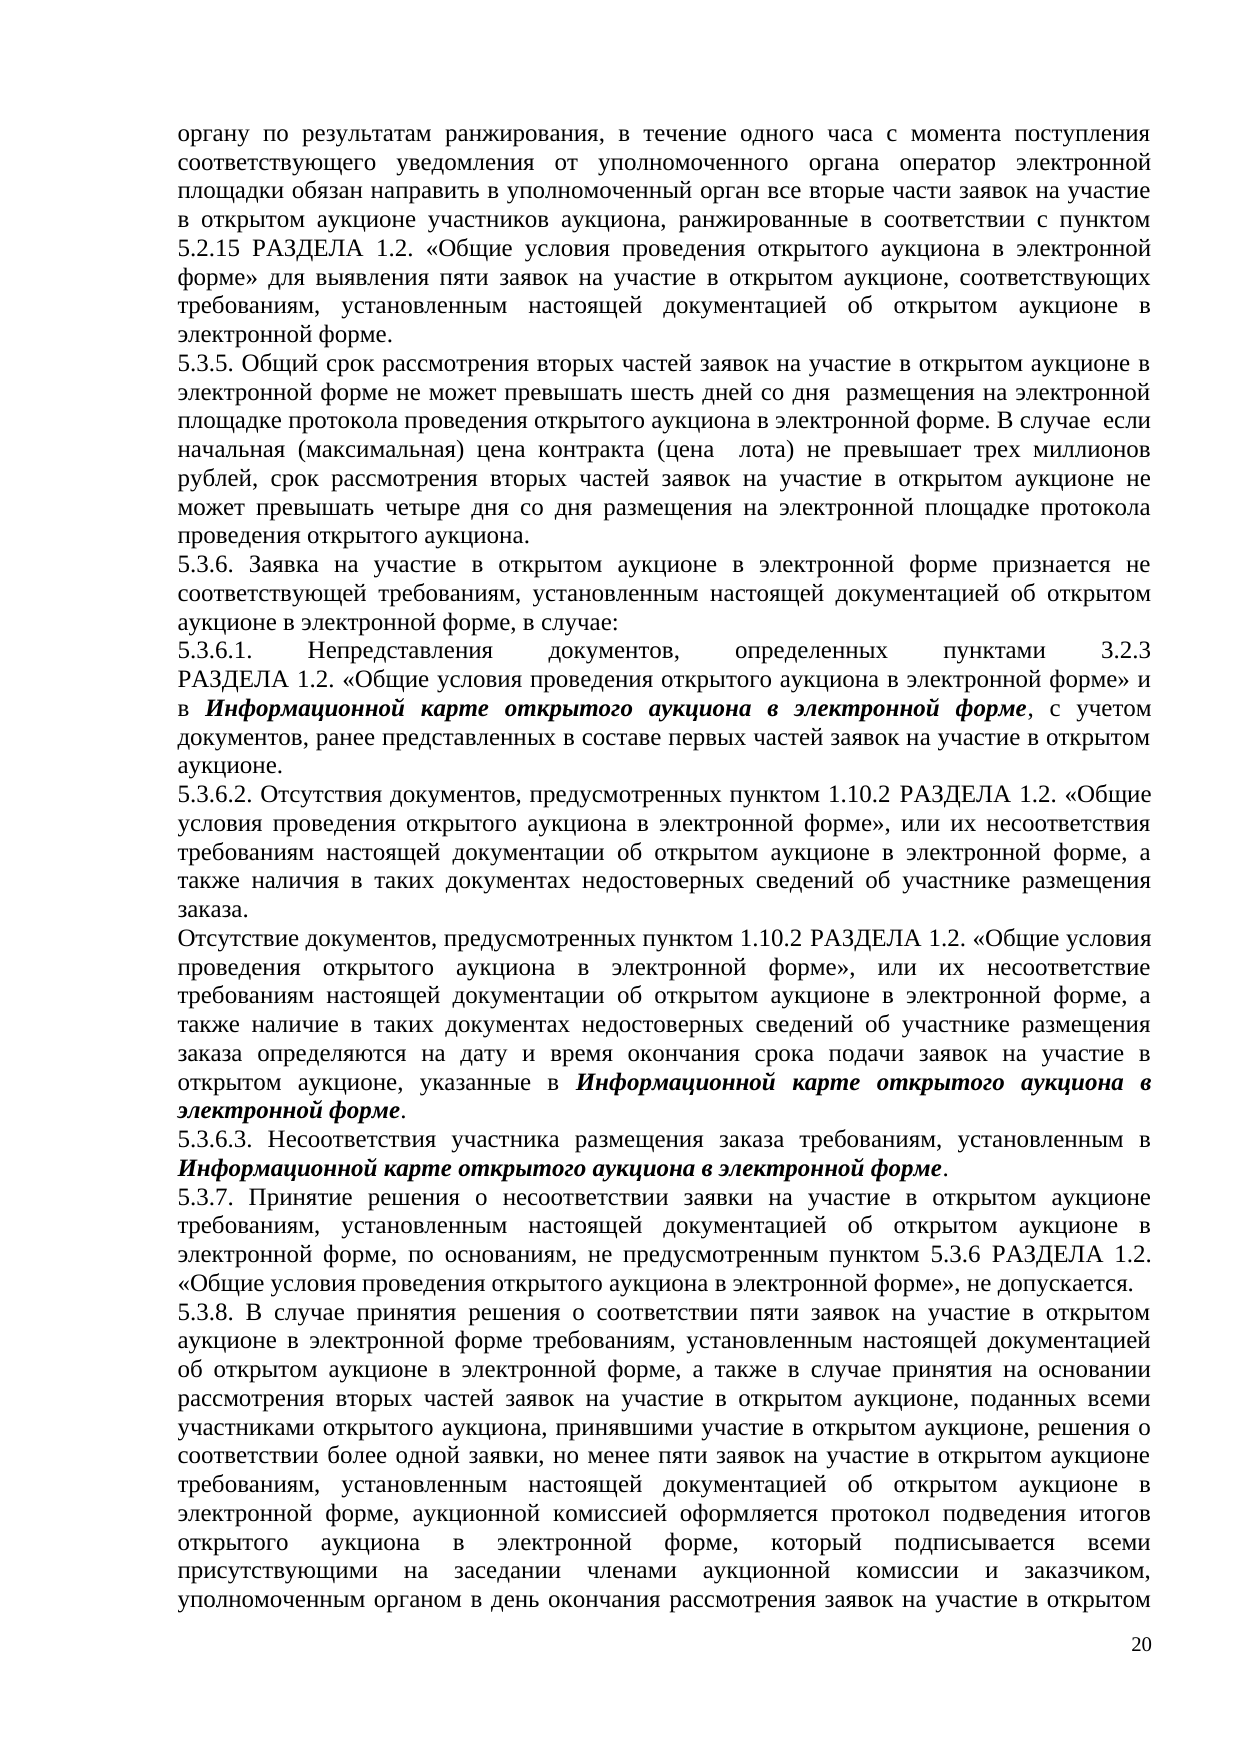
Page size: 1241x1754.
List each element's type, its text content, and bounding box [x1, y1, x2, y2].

text 5.3.6.1. Непредставления документов, определенных пунктами 3.2.3 Раздела 1.2. «Общие условия проведения открытого аукциона в электронной форме» и в Информационной карте открытого аукциона в электронной форме, с учетом документов, ранее представленных в составе первых частей заявок на участие в открытом аукционе. [177, 636, 1152, 779]
text 5.3.6. Заявка на участие в открытом аукционе в электронной форме признается не соответствующей требованиям, установленным настоящей документацией об открытом аукционе в электронной форме, в случае: [177, 549, 1152, 636]
text 5.3.7. Принятие решения о несоответствии заявки на участие в открытом аукционе требованиям, установленным настоящей документацией об открытом аукционе в электронной форме, по основаниям, не предусмотренным пунктом 5.3.6 Раздела 1.2. «Общие условия проведения открытого аукциона в электронной форме», не допускается. [177, 1182, 1152, 1297]
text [177, 118, 1152, 348]
text 5.3.5. Общий срок рассмотрения вторых частей заявок на участие в открытом аукционе в электронной форме не может превышать шесть дней со дня размещения на электронной площадке протокола проведения открытого аукциона в электронной форме. В случае если начальная (максимальная) цена контракта (цена лота) не превышает трех миллионов рублей, срок рассмотрения вторых частей заявок на участие в открытом аукционе не может превышать четыре дня со дня размещения на электронной площадке протокола проведения открытого аукциона. [177, 348, 1152, 549]
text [177, 1297, 1152, 1613]
text Отсутствие документов, предусмотренных пунктом 1.10.2 Раздела 1.2. «Общие условия проведения открытого аукциона в электронной форме», или их несоответствие требованиям настоящей документации об открытом аукционе в электронной форме, а также наличие в таких документах недостоверных сведений об участнике размещения заказа определяются на дату и время окончания срока подачи заявок на участие в открытом аукционе, указанные в Информационной карте открытого аукциона в электронной форме. [177, 923, 1152, 1124]
text 5.3.6.3. Несоответствия участника размещения заказа требованиям, установленным в Информационной карте открытого аукциона в электронной форме. [177, 1124, 1152, 1182]
text 5.3.6.2. Отсутствия документов, предусмотренных пунктом 1.10.2 Раздела 1.2. «Общие условия проведения открытого аукциона в электронной форме», или их несоответствия требованиям настоящей документации об открытом аукционе в электронной форме, а также наличия в таких документах недостоверных сведений об участнике размещения заказа. [177, 779, 1152, 923]
